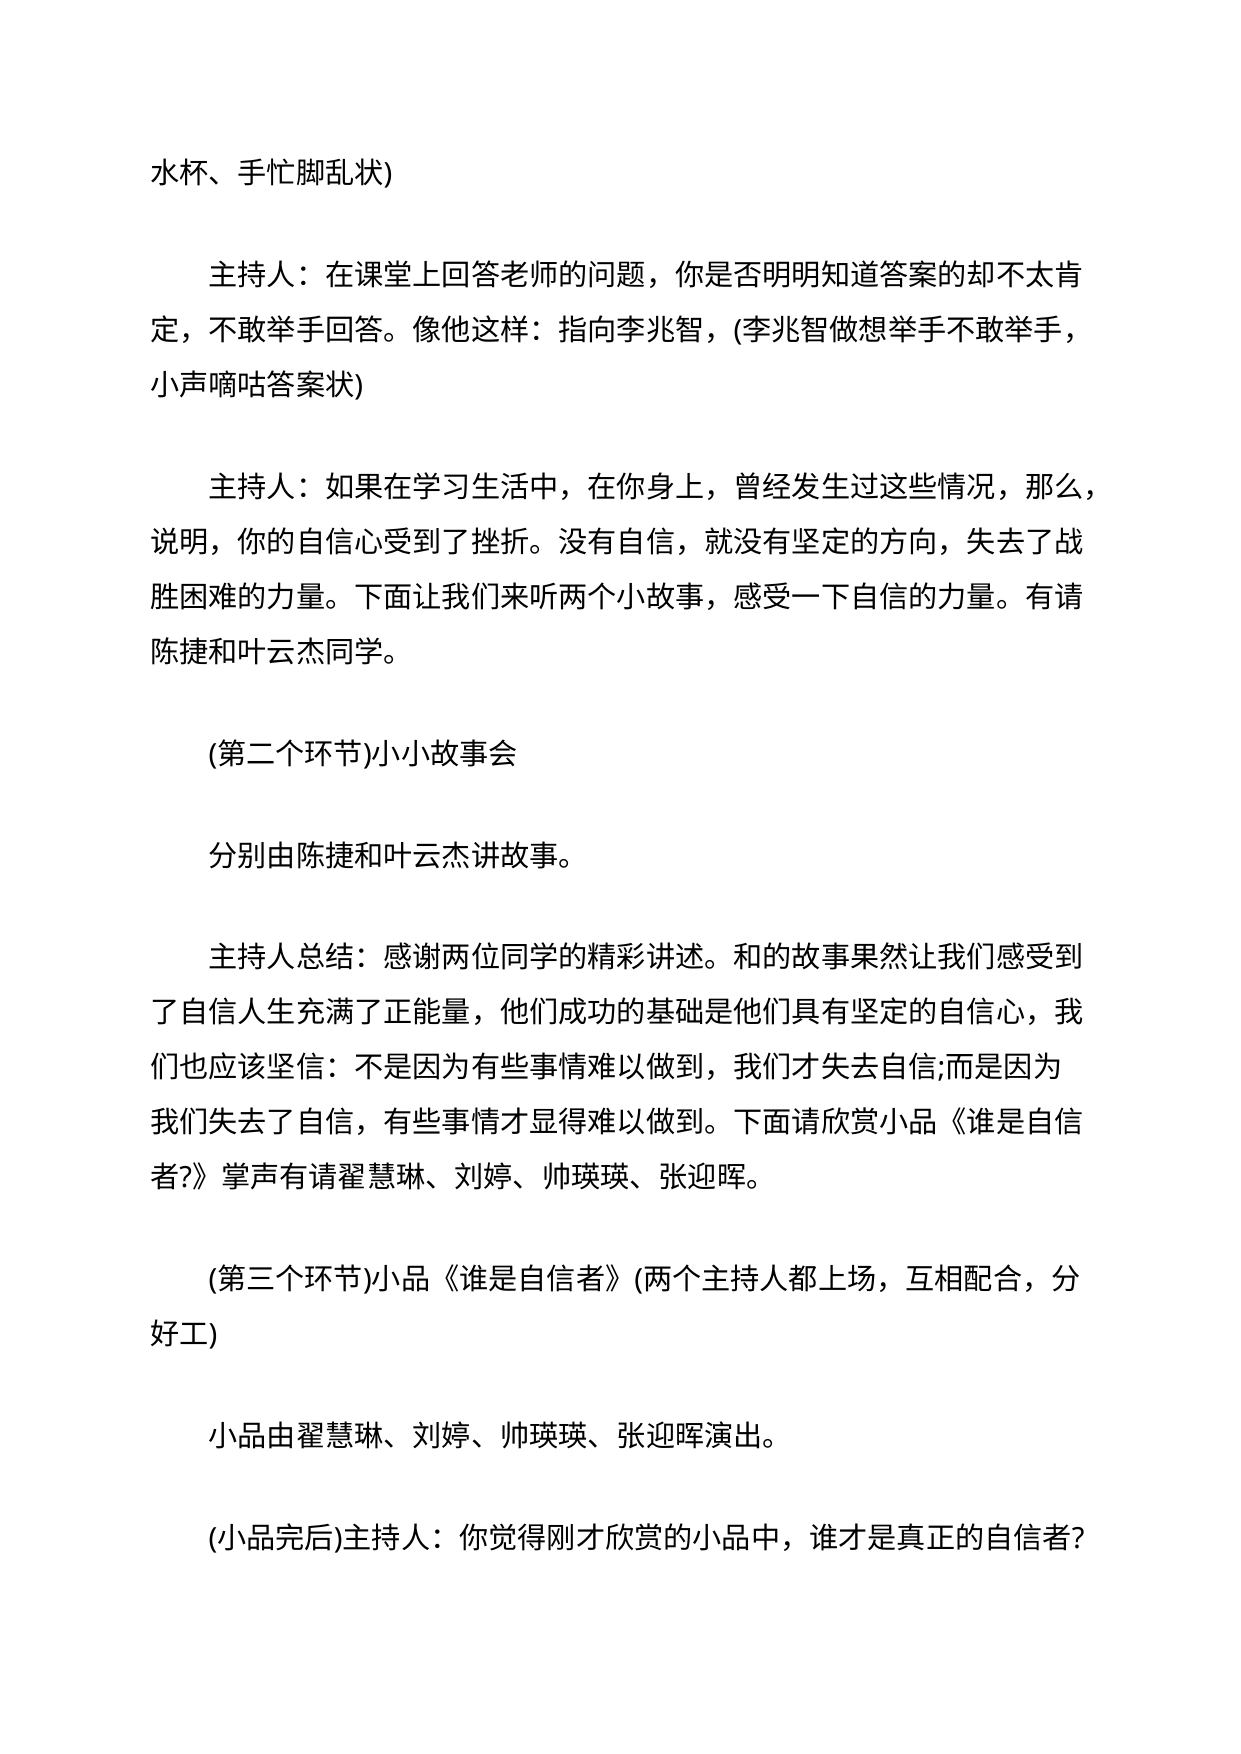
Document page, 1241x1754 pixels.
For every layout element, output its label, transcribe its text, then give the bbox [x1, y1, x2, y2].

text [150, 150, 1090, 192]
text 小品由翟慧琳、刘婷、帅瑛瑛、张迎晖演出。 [150, 1413, 1090, 1455]
text 主持人总结：感谢两位同学的精彩讲述。和的故事果然让我们感受到了自信人生充满了正能量，他们成功的基础是他们具有坚定的自信心，我们也应该坚信：不是因为有些事情难以做到，我们才失去自信;而是因为我们失去了自信，有些事情才显得难以做到。下面请欣赏小品《谁是自信者?》掌声有请翟慧琳、刘婷、帅瑛瑛、张迎晖。 [150, 934, 1090, 1196]
text (第三个环节)小品《谁是自信者》(两个主持人都上场，互相配合，分好工) [150, 1256, 1090, 1353]
text 分别由陈捷和叶云杰讲故事。 [150, 832, 1090, 874]
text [150, 1514, 1090, 1557]
text 主持人：在课堂上回答老师的问题，你是否明明知道答案的却不太肯定，不敢举手回答。像他这样：指向李兆智，(李兆智做想举手不敢举手，小声嘀咕答案状) [150, 252, 1090, 404]
text 主持人：如果在学习生活中，在你身上，曾经发生过这些情况，那么，说明，你的自信心受到了挫折。没有自信，就没有坚定的方向，失去了战胜困难的力量。下面让我们来听两个小故事，感受一下自信的力量。有请陈捷和叶云杰同学。 [150, 464, 1090, 671]
text (第二个环节)小小故事会 [150, 730, 1090, 773]
